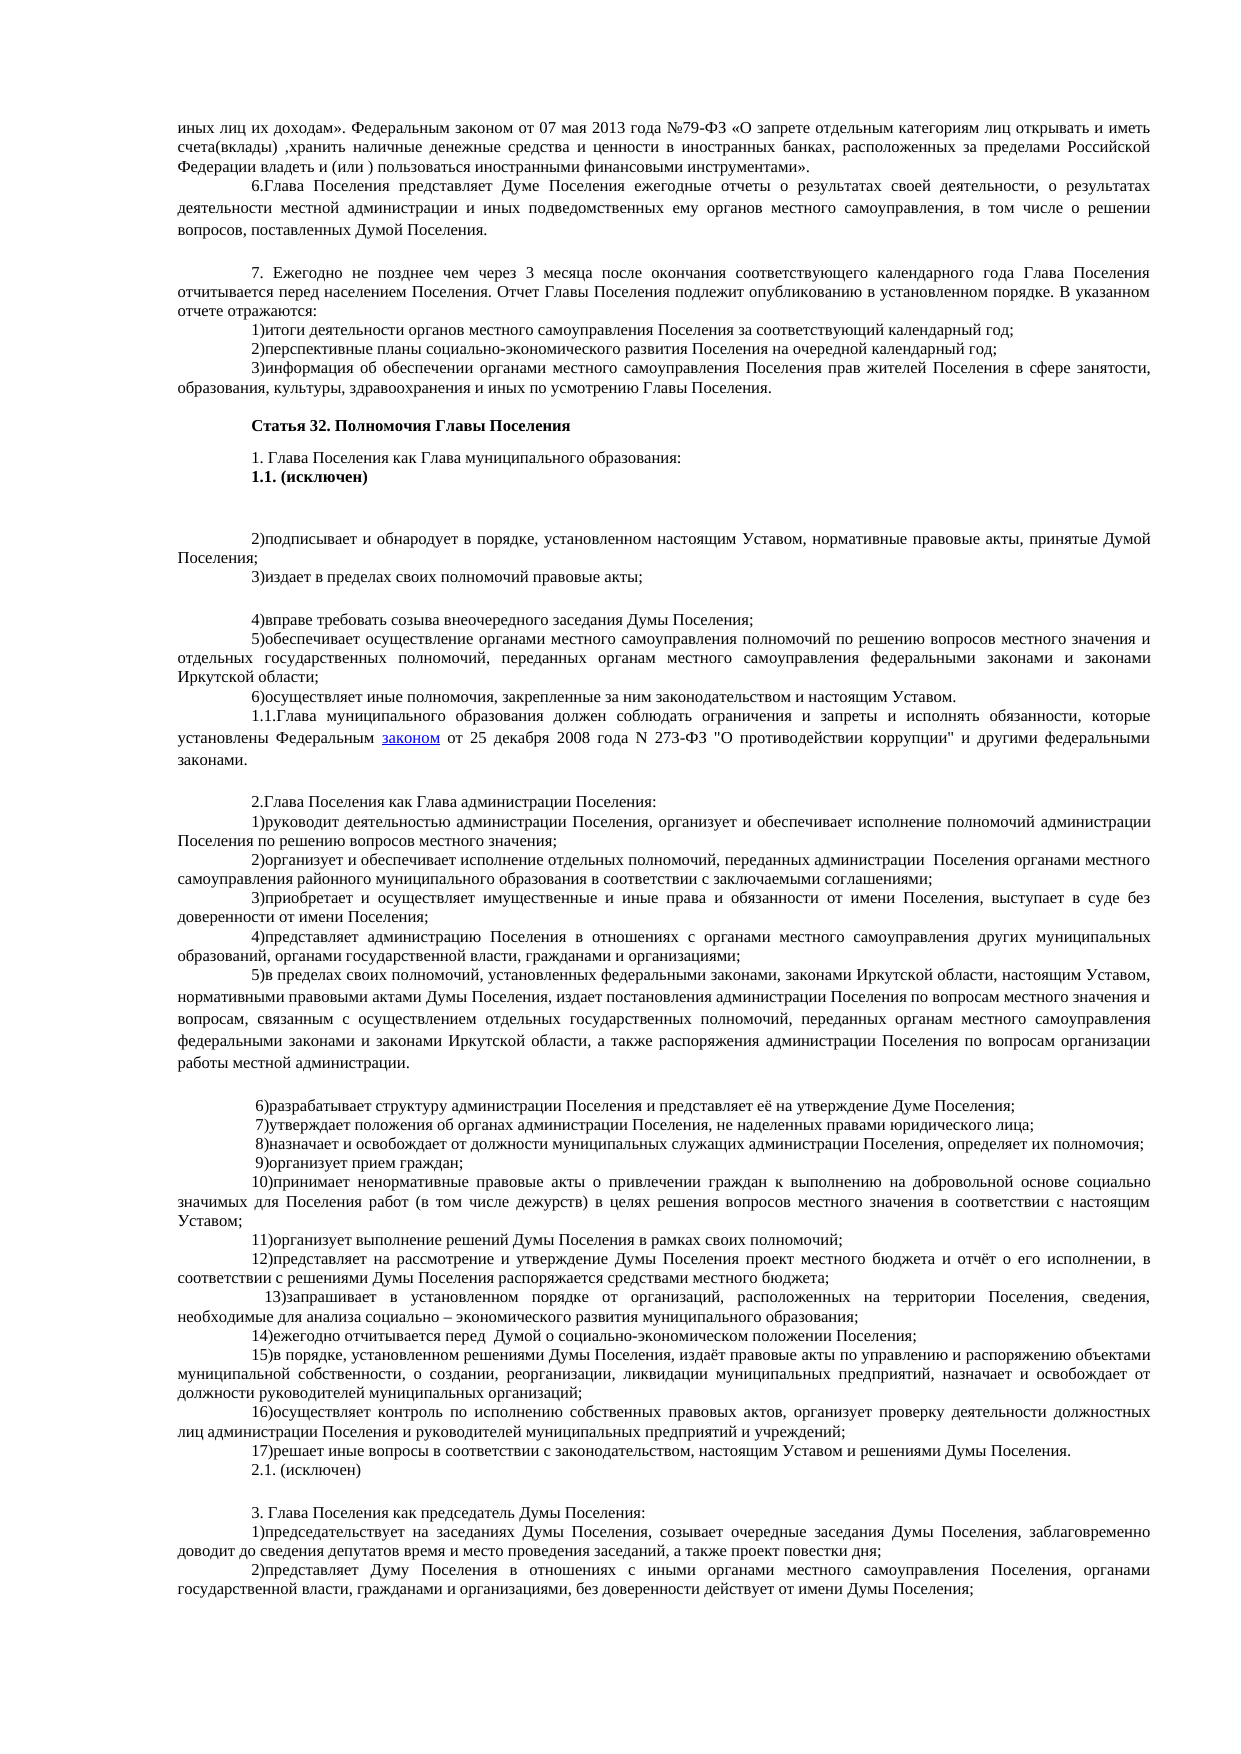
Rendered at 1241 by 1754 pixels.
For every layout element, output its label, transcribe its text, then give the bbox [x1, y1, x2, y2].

text 2.Глава Поселения как Глава администрации Поселения: [177, 792, 1152, 811]
text 11)организует выполнение решений Думы Поселения в рамках своих полномочий; [177, 1230, 1152, 1249]
text 3)издает в пределах своих полномочий правовые акты; [177, 567, 1152, 586]
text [177, 118, 1152, 176]
text 4)представляет администрацию Поселения в отношениях с органами местного самоуправления других муниципальных образований, органами государственной власти, гражданами и организациями; [177, 926, 1152, 965]
text 5)обеспечивает осуществление органами местного самоуправления полномочий по решению вопросов местного значения и отдельных государственных полномочий, переданных органам местного самоуправления федеральными законами и законами Иркутской области; [177, 629, 1152, 686]
text 3. Глава Поселения как председатель Думы Поселения: [177, 1502, 1152, 1522]
text 10)принимает ненормативные правовые акты о привлечении граждан к выполнению на добровольной основе социально значимых для Поселения работ (в том числе дежурств) в целях решения вопросов местного значения в соответствии с настоящим Уставом; [177, 1172, 1152, 1230]
text 17)решает иные вопросы в соответствии с законодательством, настоящим Уставом и решениями Думы Поселения. [177, 1441, 1152, 1460]
text 3)приобретает и осуществляет имущественные и иные права и обязанности от имени Поселения, выступает в суде без доверенности от имени Поселения; [177, 888, 1152, 926]
text 6)осуществляет иные полномочия, закрепленные за ним законодательством и настоящим Уставом. [177, 686, 1152, 706]
text 2)организует и обеспечивает исполнение отдельных полномочий, переданных администрации Поселения органами местного самоуправления районного муниципального образования в соответствии с заключаемыми соглашениями; [177, 850, 1152, 888]
text 12)представляет на рассмотрение и утверждение Думы Поселения проект местного бюджета и отчёт о его исполнении, в соответствии с решениями Думы Поселения распоряжается средствами местного бюджета; [177, 1249, 1152, 1287]
text Статья 32. Полномочия Главы Поселения [177, 416, 1152, 435]
text 1)руководит деятельностью администрации Поселения, организует и обеспечивает исполнение полномочий администрации Поселения по решению вопросов местного значения; [177, 811, 1152, 850]
text 14)ежегодно отчитывается перед Думой о социально-экономическом положении Поселения; [177, 1326, 1152, 1345]
text 1.1. (исключен) [177, 467, 1152, 486]
text 1. Глава Поселения как Глава муниципального образования: [177, 447, 1152, 467]
text 16)осуществляет контроль по исполнению собственных правовых актов, организует проверку деятельности должностных лиц администрации Поселения и руководителей муниципальных предприятий и учреждений; [177, 1402, 1152, 1441]
text 15)в порядке, установленном решениями Думы Поселения, издаёт правовые акты по управлению и распоряжению объектами муниципальной собственности, о создании, реорганизации, ликвидации муниципальных предприятий, назначает и освобождает от должности руководителей муниципальных организаций; [177, 1345, 1152, 1402]
text 2)перспективные планы социально-экономического развития Поселения на очередной календарный год; [177, 339, 1152, 358]
text 6)разрабатывает структуру администрации Поселения и представляет её на утверждение Думе Поселения; [177, 1096, 1152, 1115]
text 4)вправе требовать созыва внеочередного заседания Думы Поселения; [177, 610, 1152, 629]
text 2)подписывает и обнародует в порядке, установленном настоящим Уставом, нормативные правовые акты, принятые Думой Поселения; [177, 528, 1152, 567]
text 7)утверждает положения об органах администрации Поселения, не наделенных правами юридического лица; [177, 1115, 1152, 1134]
text 8)назначает и освобождает от должности муниципальных служащих администрации Поселения, определяет их полномочия; [177, 1134, 1152, 1153]
text 6.Глава Поселения представляет Думе Поселения ежегодные отчеты о результатах своей деятельности, о результатах деятельности местной администрации и иных подведомственных ему органов местного самоуправления, в том числе о решении вопросов, поставленных Думой Поселения. [177, 176, 1152, 239]
text 1)итоги деятельности органов местного самоуправления Поселения за соответствующий календарный год; [177, 320, 1152, 339]
text 9)организует прием граждан; [177, 1153, 1152, 1172]
text 7. Ежегодно не позднее чем через 3 месяца после окончания соответствующего календарного года Глава Поселения отчитывается перед населением Поселения. Отчет Главы Поселения подлежит опубликованию в установленном порядке. В указанном отчете отражаются: [177, 262, 1152, 320]
text 1.1.Глава муниципального образования должен соблюдать ограничения и запреты и исполнять обязанности, которые установлены Федеральным законом от 25 декабря 2008 года N 273-ФЗ "О противодействии коррупции" и другими федеральными законами. [177, 706, 1152, 769]
text 13)запрашивает в установленном порядке от организаций, расположенных на территории Поселения, сведения, необходимые для анализа социально – экономического развития муниципального образования; [177, 1287, 1152, 1326]
text 3)информация об обеспечении органами местного самоуправления Поселения прав жителей Поселения в сфере занятости, образования, культуры, здравоохранения и иных по усмотрению Главы Поселения. [177, 358, 1152, 397]
text 2)представляет Думу Поселения в отношениях с иными органами местного самоуправления Поселения, органами государственной власти, гражданами и организациями, без доверенности действует от имени Думы Поселения; [177, 1560, 1152, 1598]
text 5)в пределах своих полномочий, установленных федеральными законами, законами Иркутской области, настоящим Уставом, нормативными правовыми актами Думы Поселения, издает постановления администрации Поселения по вопросам местного значения и вопросам, связанным с осуществлением отдельных государственных полномочий, переданных органам местного самоуправления федеральными законами и законами Иркутской области, а также распоряжения администрации Поселения по вопросам организации работы местной администрации. [177, 965, 1152, 1072]
text 2.1. (исключен) [177, 1460, 1152, 1479]
text 1)председательствует на заседаниях Думы Поселения, созывает очередные заседания Думы Поселения, заблаговременно доводит до сведения депутатов время и место проведения заседаний, а также проект повестки дня; [177, 1522, 1152, 1560]
